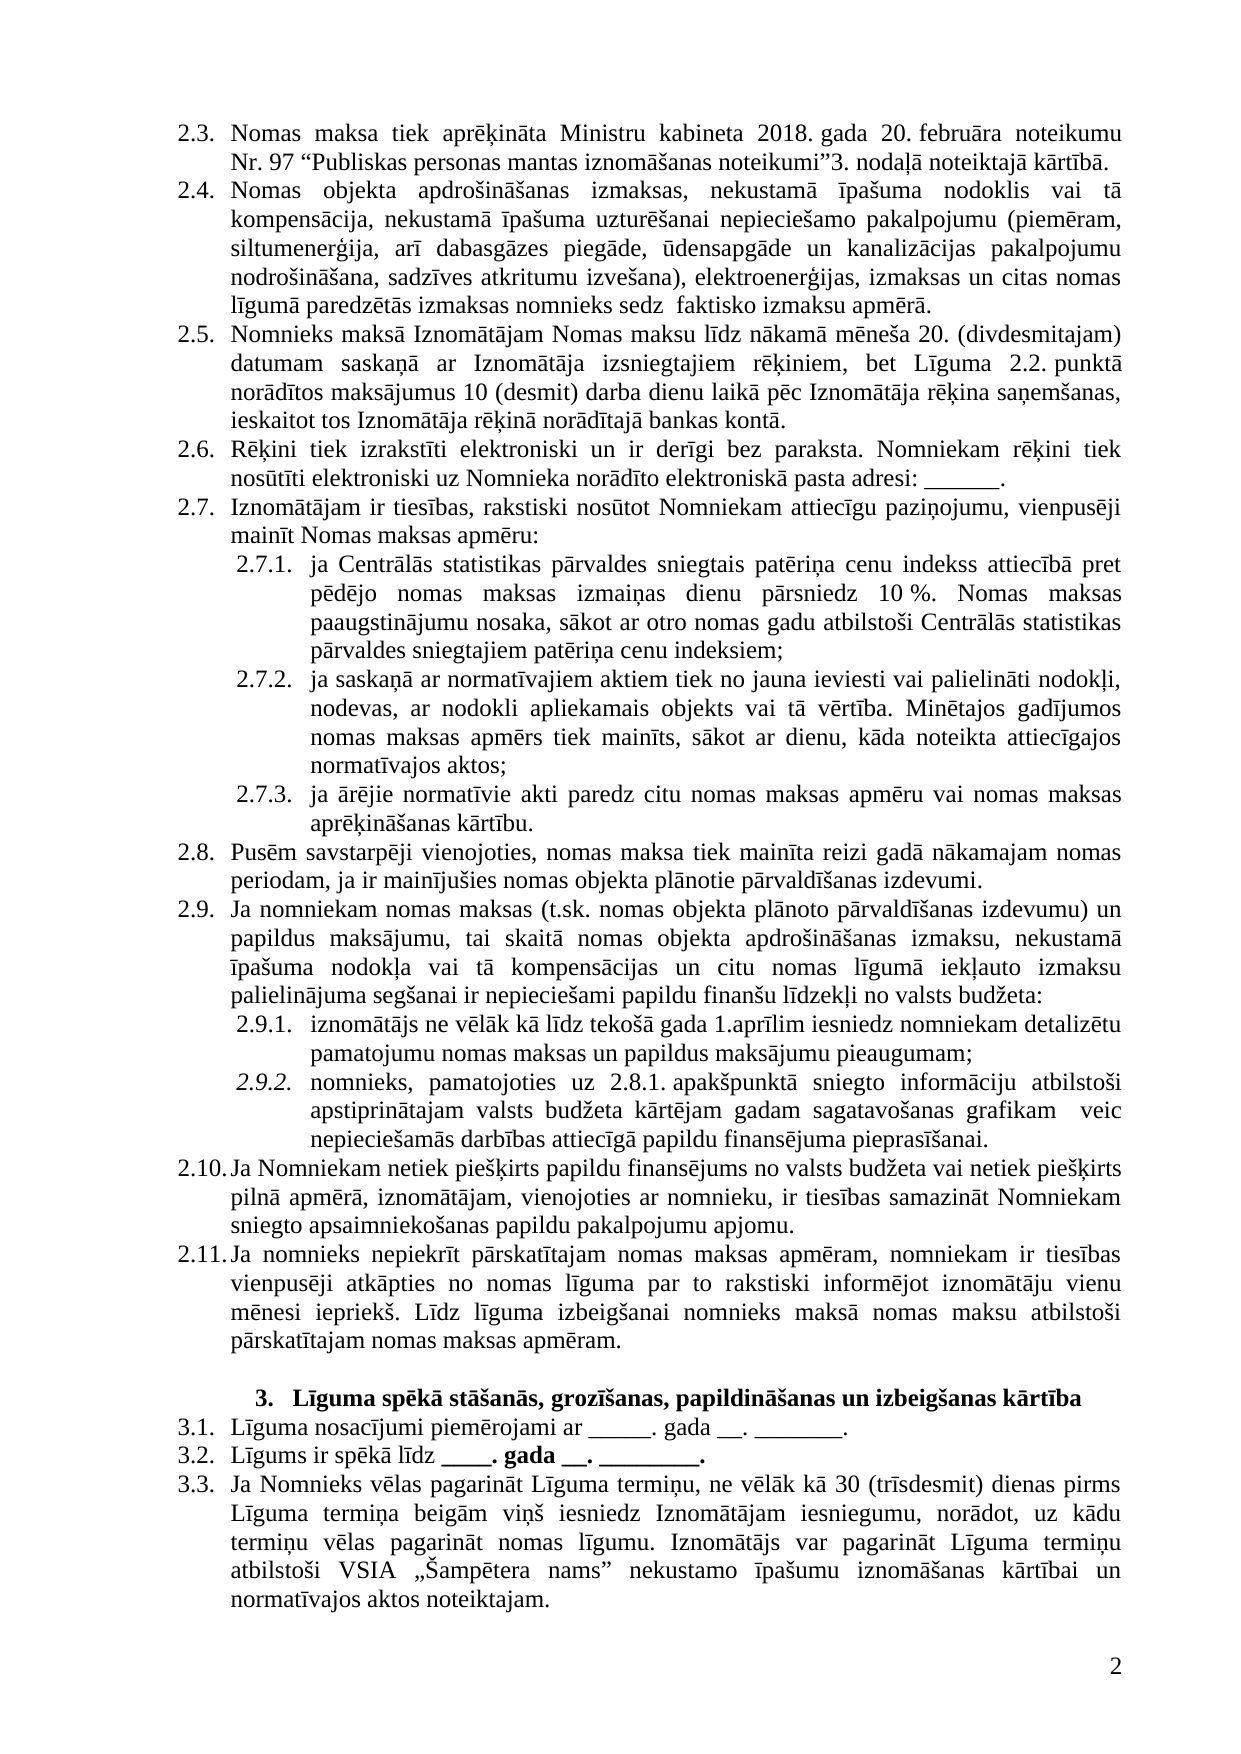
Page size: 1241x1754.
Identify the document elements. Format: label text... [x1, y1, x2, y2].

list Līguma spēkā stāšanās, grozīšanas, papildināšanas un izbeigšanas kārtība [215, 1383, 1122, 1412]
list Rēķini tiek izrakstīti elektroniski un ir derīgi bez paraksta. Nomniekam rēķini tiek nosūtīti elektroniski uz Nomnieka norādīto elektroniskā pasta adresi: ______. [177, 434, 1122, 492]
list Ja nomnieks nepiekrīt pārskatītajam nomas maksas apmēram, nomniekam ir tiesības vienpusēji atkāpties no nomas līguma par to rakstiski informējot iznomātāju vienu mēnesi iepriekš. Līdz līguma izbeigšanai nomnieks maksā nomas maksu atbilstoši pārskatītajam nomas maksas apmēram. [177, 1239, 1122, 1354]
list Ja Nomnieks vēlas pagarināt Līguma termiņu, ne vēlāk kā 30 (trīsdesmit) dienas pirms Līguma termiņa beigām viņš iesniedz Iznomātājam iesniegumu, norādot, uz kādu termiņu vēlas pagarināt nomas līgumu. Iznomātājs var pagarināt Līguma termiņu atbilstoši VSIA „Šampētera nams” nekustamo īpašumu iznomāšanas kārtībai un normatīvajos aktos noteiktajam. [177, 1469, 1122, 1613]
list ja Centrālās statistikas pārvaldes sniegtais patēriņa cenu indekss attiecībā pret pēdējo nomas maksas izmaiņas dienu pārsniedz 10 %. Nomas maksas paaugstinājumu nosaka, sākot ar otro nomas gadu atbilstoši Centrālās statistikas pārvaldes sniegtajiem patēriņa cenu indeksiem; [236, 549, 1122, 664]
list Līguma nosacījumi piemērojami ar _____. gada __. _______. [177, 1412, 1122, 1441]
list Nomas objekta apdrošināšanas izmaksas, nekustamā īpašuma nodoklis vai tā kompensācija, nekustamā īpašuma uzturēšanai nepieciešamo pakalpojumu (piemēram, siltumenerģija, arī dabasgāzes piegāde, ūdensapgāde un kanalizācijas pakalpojumu nodrošināšana, sadzīves atkritumu izvešana), elektroenerģijas, izmaksas un citas nomas līgumā paredzētās izmaksas nomnieks sedz faktisko izmaksu apmērā. [177, 176, 1122, 319]
list Pusēm savstarpēji vienojoties, nomas maksa tiek mainīta reizi gadā nākamajam nomas periodam, ja ir mainījušies nomas objekta plānotie pārvaldīšanas izdevumi. [177, 837, 1122, 894]
list Ja Nomniekam netiek piešķirts papildu finansējums no valsts budžeta vai netiek piešķirts pilnā apmērā, iznomātājam, vienojoties ar nomnieku, ir tiesības samazināt Nomniekam sniegto apsaimniekošanas papildu pakalpojumu apjomu. [177, 1153, 1122, 1239]
list Iznomātājam ir tiesības, rakstiski nosūtot Nomniekam attiecīgu paziņojumu, vienpusēji mainīt Nomas maksas apmēru: [177, 492, 1122, 549]
list ja ārējie normatīvie akti paredz citu nomas maksas apmēru vai nomas maksas aprēķināšanas kārtību. [236, 779, 1122, 837]
list Nomnieks maksā Iznomātājam Nomas maksu līdz nākamā mēneša 20. (divdesmitajam) datumam saskaņā ar Iznomātāja izsniegtajiem rēķiniem, bet Līguma 2.2. punktā norādītos maksājumus 10 (desmit) darba dienu laikā pēc Iznomātāja rēķina saņemšanas, ieskaitot tos Iznomātāja rēķinā norādītajā bankas kontā. [177, 319, 1122, 434]
list Ja nomniekam nomas maksas (t.sk. nomas objekta plānoto pārvaldīšanas izdevumu) un papildus maksājumu, tai skaitā nomas objekta apdrošināšanas izmaksu, nekustamā īpašuma nodokļa vai tā kompensācijas un citu nomas līgumā iekļauto izmaksu palielinājuma segšanai ir nepieciešami papildu finanšu līdzekļi no valsts budžeta: [177, 894, 1122, 1009]
list Līgums ir spēkā līdz ____. gada __. ________. [177, 1441, 1122, 1469]
list nomnieks, pamatojoties uz 2.8.1. apakšpunktā sniegto informāciju atbilstoši apstiprinātajam valsts budžeta kārtējam gadam sagatavošanas grafikam veic nepieciešamās darbības attiecīgā papildu finansējuma pieprasīšanai. [236, 1067, 1122, 1153]
list Nomas maksa tiek aprēķināta Ministru kabineta 2018. gada 20. februāra noteikumu Nr. 97 “Publiskas personas mantas iznomāšanas noteikumi”3. nodaļā noteiktajā kārtībā. [177, 118, 1122, 176]
list ja saskaņā ar normatīvajiem aktiem tiek no jauna ieviesti vai palielināti nodokļi, nodevas, ar nodokli apliekamais objekts vai tā vērtība. Minētajos gadījumos nomas maksas apmērs tiek mainīts, sākot ar dienu, kāda noteikta attiecīgajos normatīvajos aktos; [236, 664, 1122, 779]
list iznomātājs ne vēlāk kā līdz tekošā gada 1.aprīlim iesniedz nomniekam detalizētu pamatojumu nomas maksas un papildus maksājumu pieaugumam; [236, 1009, 1122, 1067]
